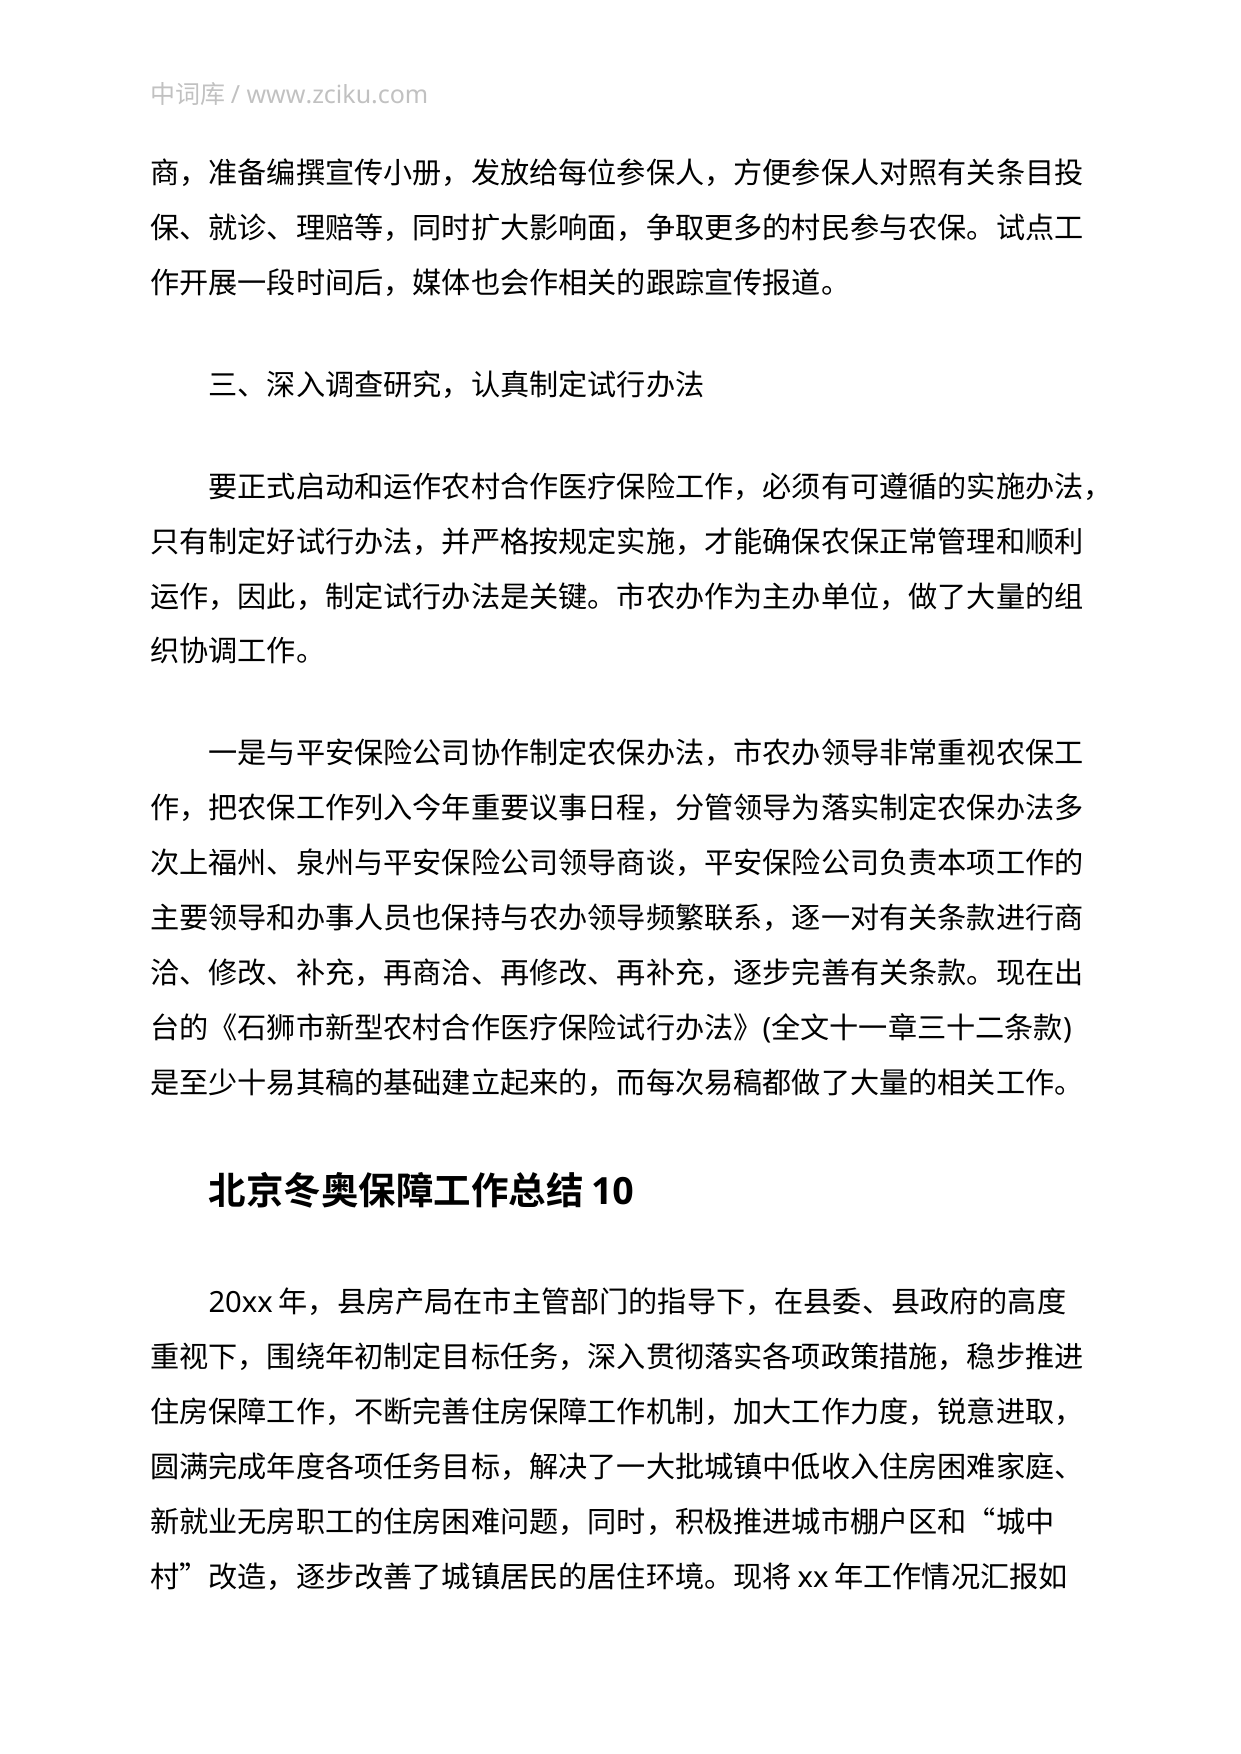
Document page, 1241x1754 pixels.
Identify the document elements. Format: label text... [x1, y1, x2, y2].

text 要正式启动和运作农村合作医疗保险工作，必须有可遵循的实施办法，只有制定好试行办法，并严格按规定实施，才能确保农保正常管理和顺利运作，因此，制定试行办法是关键。市农办作为主办单位，做了大量的组织协调工作。 [150, 463, 1090, 670]
text 北京冬奥保障工作总结10 [150, 1161, 1090, 1216]
text 一是与平安保险公司协作制定农保办法，市农办领导非常重视农保工作，把农保工作列入今年重要议事日程，分管领导为落实制定农保办法多次上福州、泉州与平安保险公司领导商谈，平安保险公司负责本项工作的主要领导和办事人员也保持与农办领导频繁联系，逐一对有关条款进行商洽、修改、补充，再商洽、再修改、再补充，逐步完善有关条款。现在出台的《石狮市新型农村合作医疗保险试行办法》(全文十一章三十二条款)是至少十易其稿的基础建立起来的，而每次易稿都做了大量的相关工作。 [150, 730, 1090, 1102]
text 三、深入调查研究，认真制定试行办法 [150, 362, 1090, 404]
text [150, 150, 1090, 302]
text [150, 1279, 1090, 1596]
